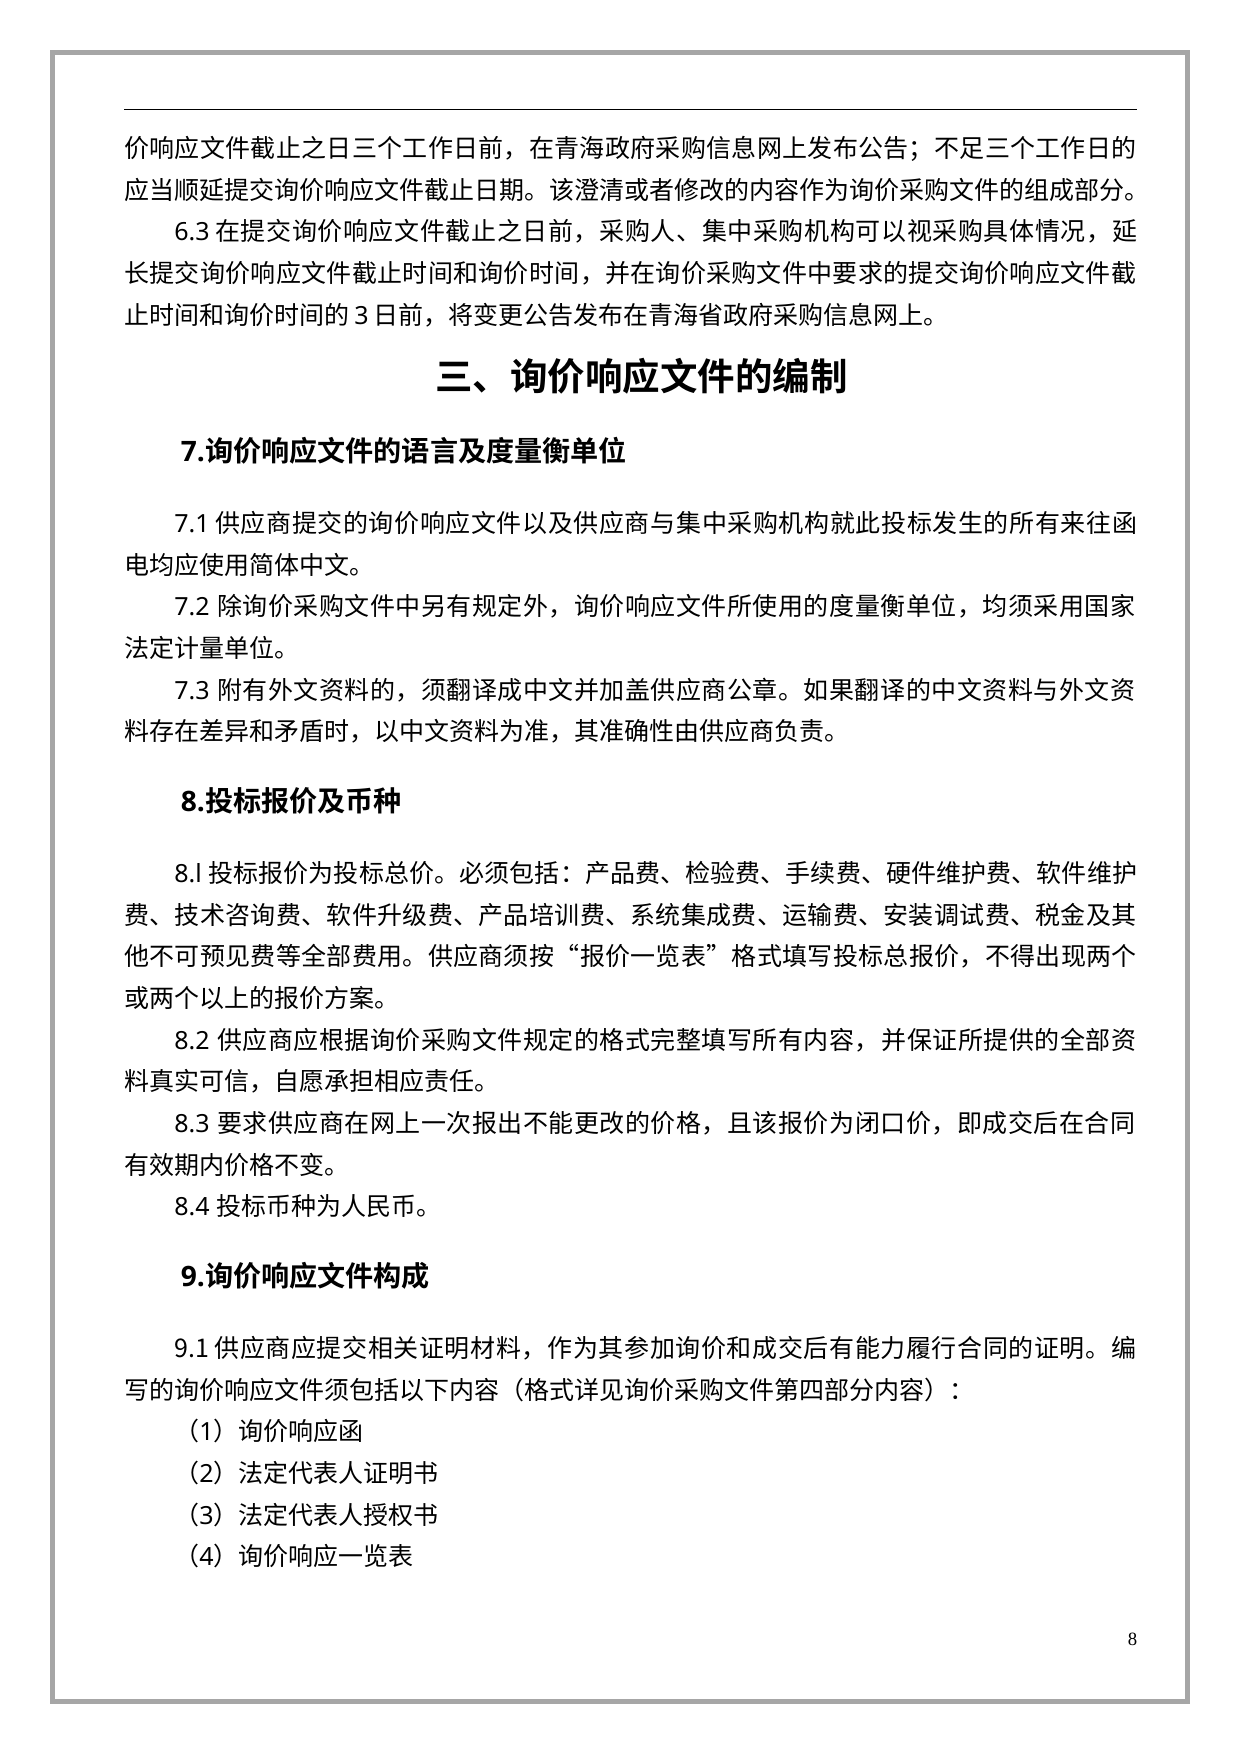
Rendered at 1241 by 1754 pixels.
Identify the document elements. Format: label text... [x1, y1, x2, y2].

text 8.4 投标币种为人民币。 [124, 1182, 1137, 1224]
text 6.3在提交询价响应文件截止之日前，采购人、集中采购机构可以视采购具体情况，延长提交询价响应文件截止时间和询价时间，并在询价采购文件中要求的提交询价响应文件截止时间和询价时间的3日前，将变更公告发布在青海省政府采购信息网上。 [124, 207, 1137, 332]
text 三、询价响应文件的编制 [124, 357, 1137, 399]
text 7.2 除询价采购文件中另有规定外，询价响应文件所使用的度量衡单位，均须采用国家法定计量单位。 [124, 582, 1137, 666]
text 7.询价响应文件的语言及度量衡单位 [124, 428, 1137, 470]
text 8.l 投标报价为投标总价。必须包括：产品费、检验费、手续费、硬件维护费、软件维护费、技术咨询费、软件升级费、产品培训费、系统集成费、运输费、安装调试费、税金及其他不可预见费等全部费用。供应商须按“报价一览表”格式填写投标总报价，不得出现两个或两个以上的报价方案。 [124, 849, 1137, 1016]
text 9.1供应商应提交相关证明材料，作为其参加询价和成交后有能力履行合同的证明。编写的询价响应文件须包括以下内容（格式详见询价采购文件第四部分内容）： [124, 1324, 1137, 1407]
text 7.3 附有外文资料的，须翻译成中文并加盖供应商公章。如果翻译的中文资料与外文资料存在差异和矛盾时，以中文资料为准，其准确性由供应商负责。 [124, 666, 1137, 749]
text （4）询价响应一览表 [124, 1532, 1137, 1574]
text （1）询价响应函 [124, 1407, 1137, 1449]
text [124, 124, 1137, 207]
text 9.询价响应文件构成 [124, 1253, 1137, 1295]
text 8.投标报价及币种 [124, 778, 1137, 820]
text （2）法定代表人证明书 [124, 1449, 1137, 1491]
text （3）法定代表人授权书 [124, 1491, 1137, 1532]
text 8.3 要求供应商在网上一次报出不能更改的价格，且该报价为闭口价，即成交后在合同有效期内价格不变。 [124, 1099, 1137, 1182]
text 7.1供应商提交的询价响应文件以及供应商与集中采购机构就此投标发生的所有来往函电均应使用简体中文。 [124, 499, 1137, 582]
text 8.2 供应商应根据询价采购文件规定的格式完整填写所有内容，并保证所提供的全部资料真实可信，自愿承担相应责任。 [124, 1016, 1137, 1099]
